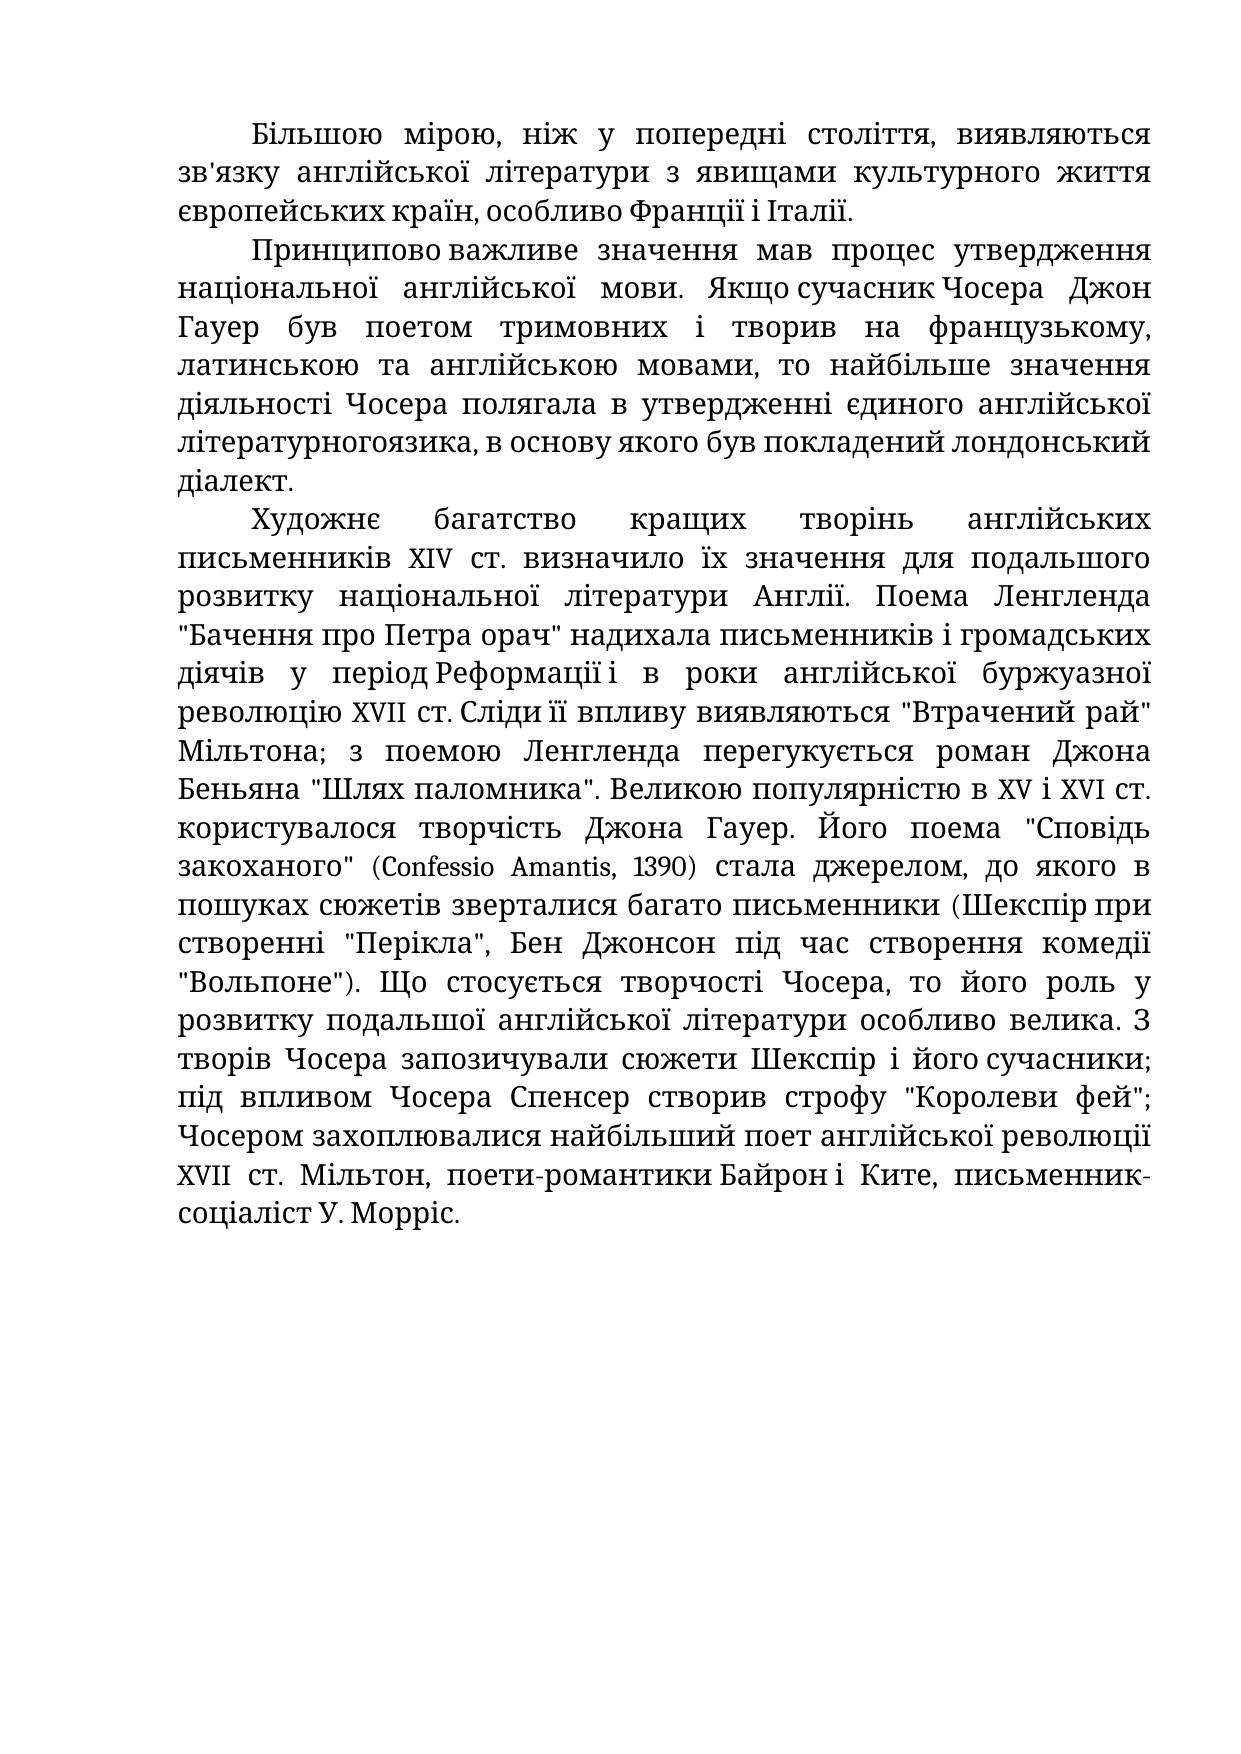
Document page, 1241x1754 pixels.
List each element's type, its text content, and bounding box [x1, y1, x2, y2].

text Художнє багатство кращих творінь англійських письменників XIV ст. визначило їх значення для подальшого розвитку національної літератури Англії. Поема Ленгленда "Бачення про Петра орач" надихала письменників і громадських діячів у період Реформації і в роки англійської буржуазної революцію XVII ст. Сліди її впливу виявляються "Втрачений рай" Мільтона; з поемою Ленгленда перегукується роман Джона Беньяна "Шлях паломника". Великою популярністю в XV і XVI ст. користувалося творчість Джона Гауер. Його поема "Сповідь закоханого" (Confessio Amantis, 1390) стала джерелом, до якого в пошуках сюжетів зверталися багато письменники (Шекспір ​​при створенні "Перікла", Бен Джонсон під час створення комедії "Вольпоне"). Що стосується творчості Чосера, то його роль у розвитку подальшої англійської літератури особливо велика. З творів Чосера запозичували сюжети Шекспір ​​і його сучасники; під впливом Чосера Спенсер створив строфу "Королеви фей"; Чосером захоплювалися найбільший поет англійської революції XVII ст. Мільтон, поети-романтики Байрон і Ките, письменник-соціаліст У. Морріс. [177, 503, 1152, 1231]
text Принципово важливе значення мав процес утвердження національної англійської мови. Якщо сучасник Чосера Джон Гауер був поетом тримовних і творив на французькому, латинською та англійською мовами, то найбільше значення діяльності Чосера полягала в утвердженні єдиного англійської літературногоязика, в основу якого був покладений лондонський діалект. [177, 234, 1152, 498]
text Більшою мірою, ніж у попередні століття, виявляються зв'язку англійської літератури з явищами культурного життя європейських країн, особливо Франції і Італії. [177, 118, 1152, 229]
